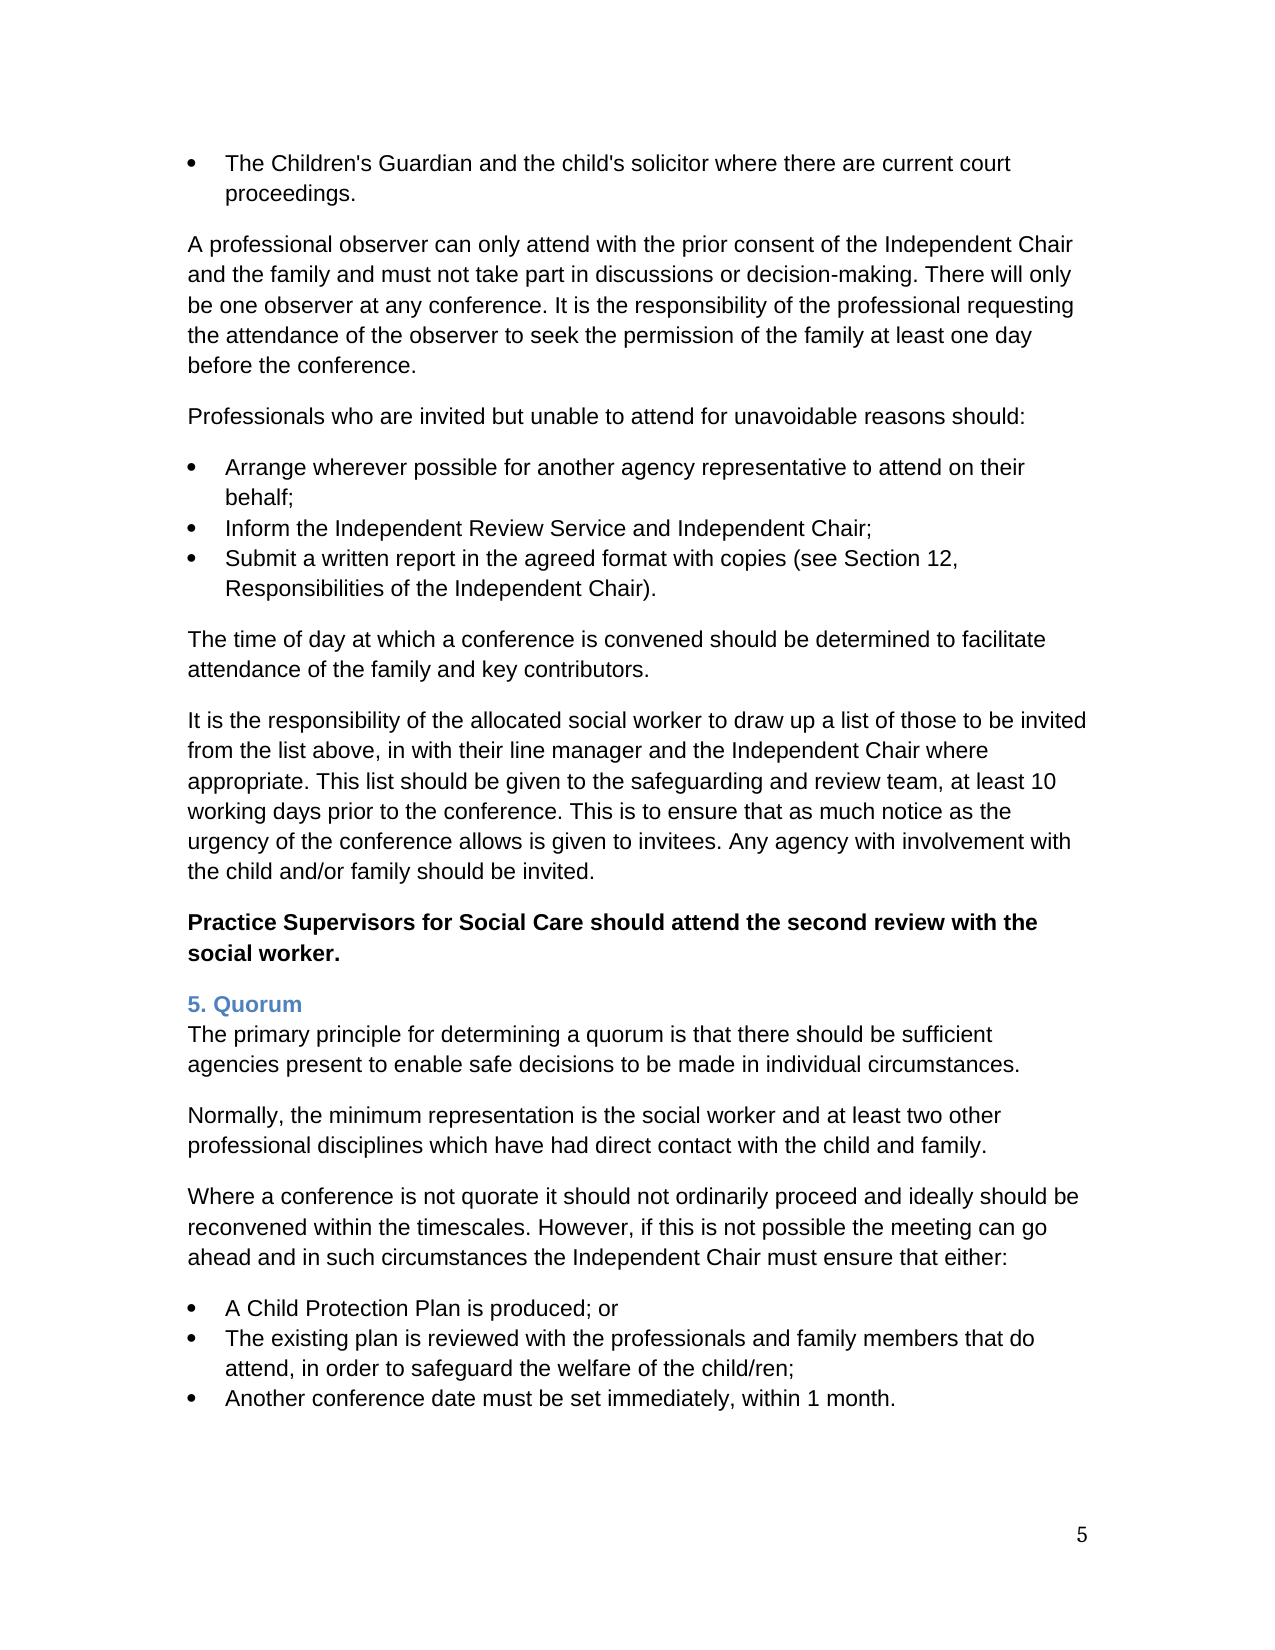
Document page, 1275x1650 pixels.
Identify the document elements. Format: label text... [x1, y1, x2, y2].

text A professional observer can only attend with the prior consent of the Independent Chair and the family and must not take part in discussions or decision-making. There will only be one observer at any conference. It is the responsibility of the professional requesting the attendance of the observer to seek the permission of the family at least one day before the conference. [187, 231, 1087, 378]
list Another conference date must be set immediately, within 1 month. [187, 1385, 1087, 1412]
list The Children's Guardian and the child's solicitor where there are current court proceedings. [187, 150, 1087, 207]
text It is the responsibility of the allocated social worker to draw up a list of those to be invited from the list above, in with their line manager and the Independent Chair where appropriate. This list should be given to the safeguarding and review team, at least 10 working days prior to the conference. This is to ensure that as much notice as the urgency of the conference allows is given to invitees. Any agency with involvement with the child and/or family should be invited. [187, 707, 1087, 885]
list Inform the Independent Review Service and Independent Chair; [187, 514, 1087, 541]
text Where a conference is not quorate it should not ordinarily proceed and ideally should be reconvened within the timescales. However, if this is not possible the meeting can go ahead and in such circumstances the Independent Chair must ensure that either: [187, 1183, 1087, 1270]
list A Child Protection Plan is produced; or [187, 1295, 1087, 1321]
text Practice Supervisors for Social Care should attend the second review with the social worker. [187, 909, 1087, 966]
list The existing plan is reviewed with the professionals and family members that do attend, in order to safeguard the welfare of the child/ren; [187, 1325, 1087, 1382]
text The time of day at which a conference is convened should be determined to facilitate attendance of the family and key contributors. [187, 626, 1087, 683]
text Professionals who are invited but unable to attend for unavoidable reasons should: [187, 403, 1087, 429]
text The primary principle for determining a quorum is that there should be sufficient agencies present to enable safe decisions to be made in individual circumstances. [187, 1021, 1087, 1077]
list Arrange wherever possible for another agency representative to attend on their behalf; [187, 454, 1087, 511]
subtitle 5. Quorum [187, 991, 1087, 1017]
text Normally, the minimum representation is the social worker and at least two other professional disciplines which have had direct contact with the child and family. [187, 1102, 1087, 1159]
list Submit a written report in the agreed format with copies (see Section 12, Responsibilities of the Independent Chair). [187, 545, 1087, 601]
